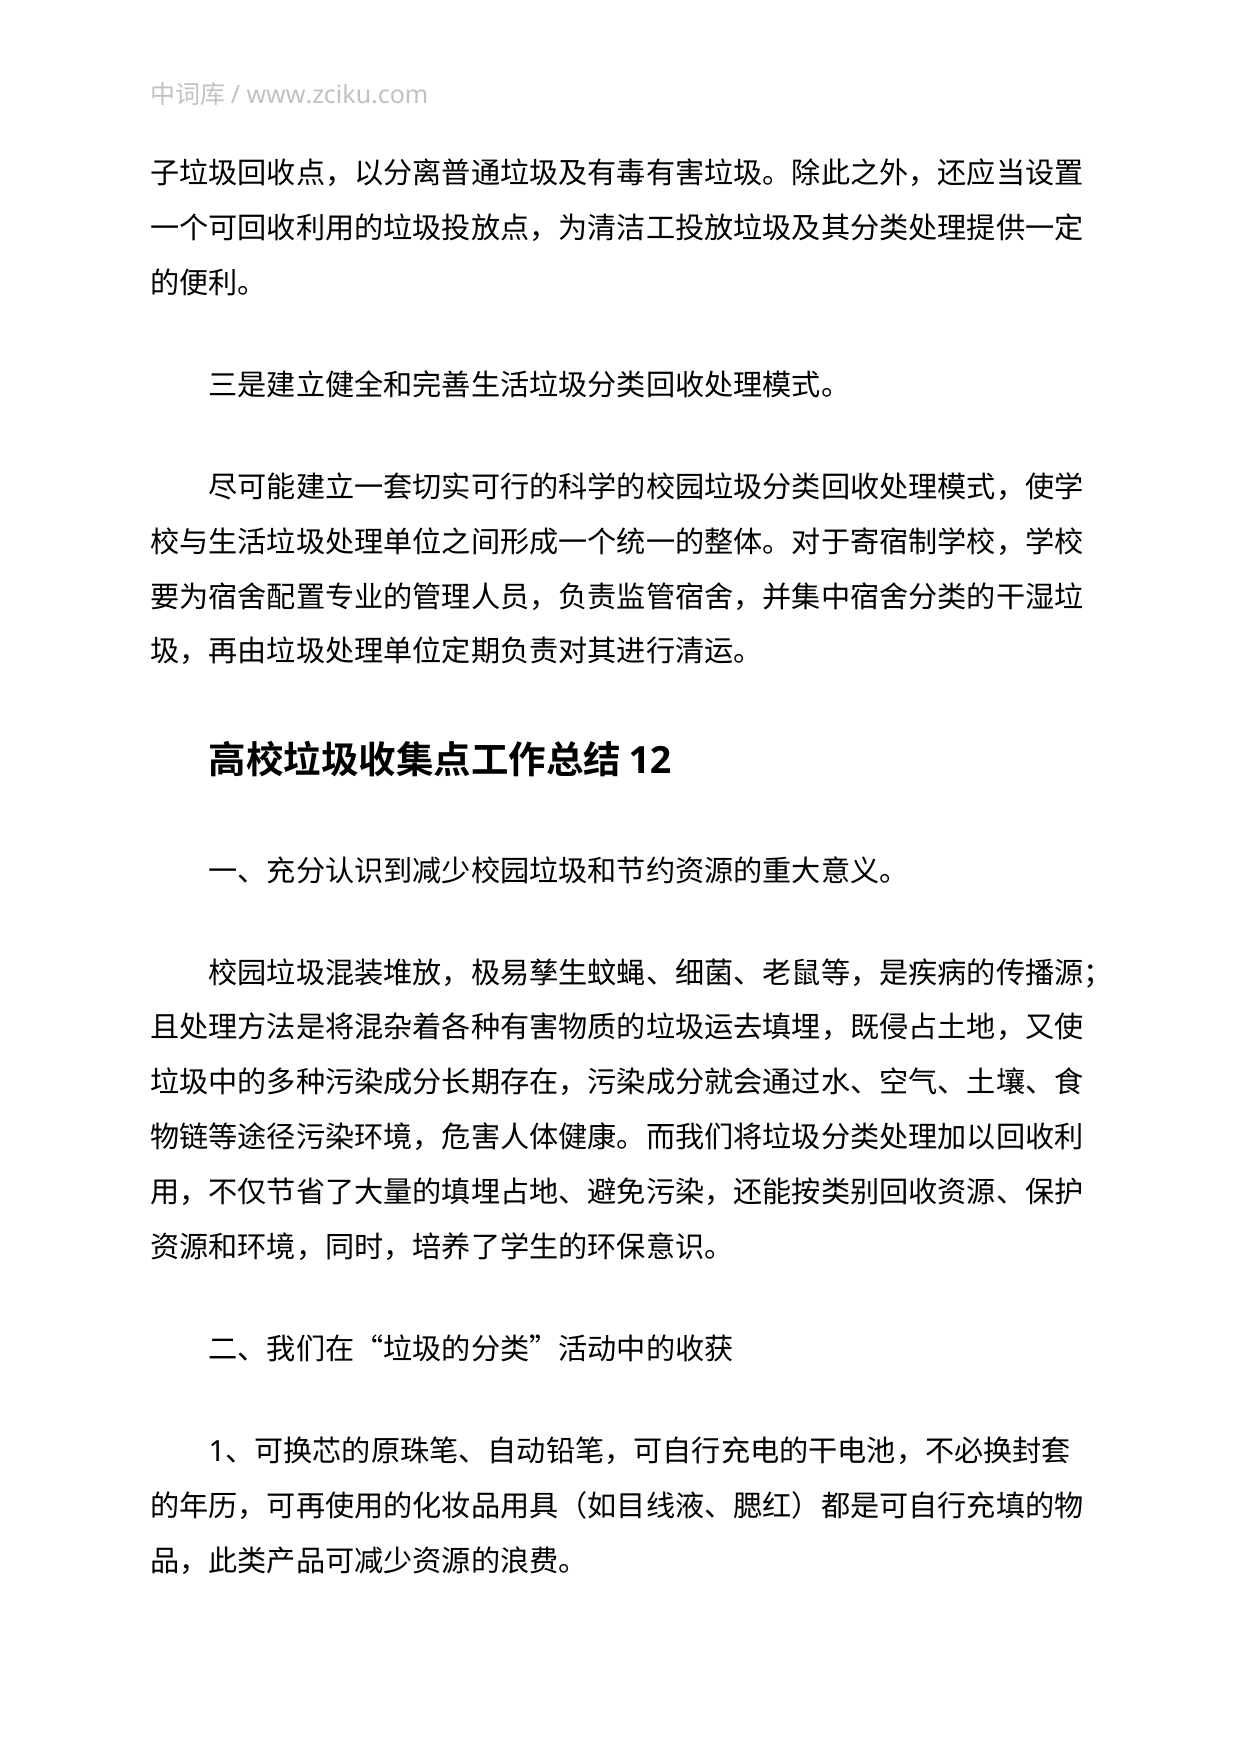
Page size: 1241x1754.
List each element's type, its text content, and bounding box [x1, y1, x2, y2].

text 三是建立健全和完善生活垃圾分类回收处理模式。 [150, 362, 1090, 404]
text 一、充分认识到减少校园垃圾和节约资源的重大意义。 [150, 847, 1090, 890]
text 高校垃圾收集点工作总结12 [150, 730, 1090, 784]
text 1、可换芯的原珠笔、自动铅笔，可自行充电的干电池，不必换封套的年历，可再使用的化妆品用具（如目线液、腮红）都是可自行充填的物品，此类产品可减少资源的浪费。 [150, 1427, 1090, 1579]
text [150, 150, 1090, 302]
text 尽可能建立一套切实可行的科学的校园垃圾分类回收处理模式，使学校与生活垃圾处理单位之间形成一个统一的整体。对于寄宿制学校，学校要为宿舍配置专业的管理人员，负责监管宿舍，并集中宿舍分类的干湿垃圾，再由垃圾处理单位定期负责对其进行清运。 [150, 463, 1090, 670]
text 二、我们在“垃圾的分类”活动中的收获 [150, 1325, 1090, 1368]
text 校园垃圾混装堆放，极易孳生蚊蝇、细菌、老鼠等，是疾病的传播源；且处理方法是将混杂着各种有害物质的垃圾运去填埋，既侵占土地，又使垃圾中的多种污染成分长期存在，污染成分就会通过水、空气、土壤、食物链等途径污染环境，危害人体健康。而我们将垃圾分类处理加以回收利用，不仅节省了大量的填埋占地、避免污染，还能按类别回收资源、保护资源和环境，同时，培养了学生的环保意识。 [150, 949, 1090, 1266]
